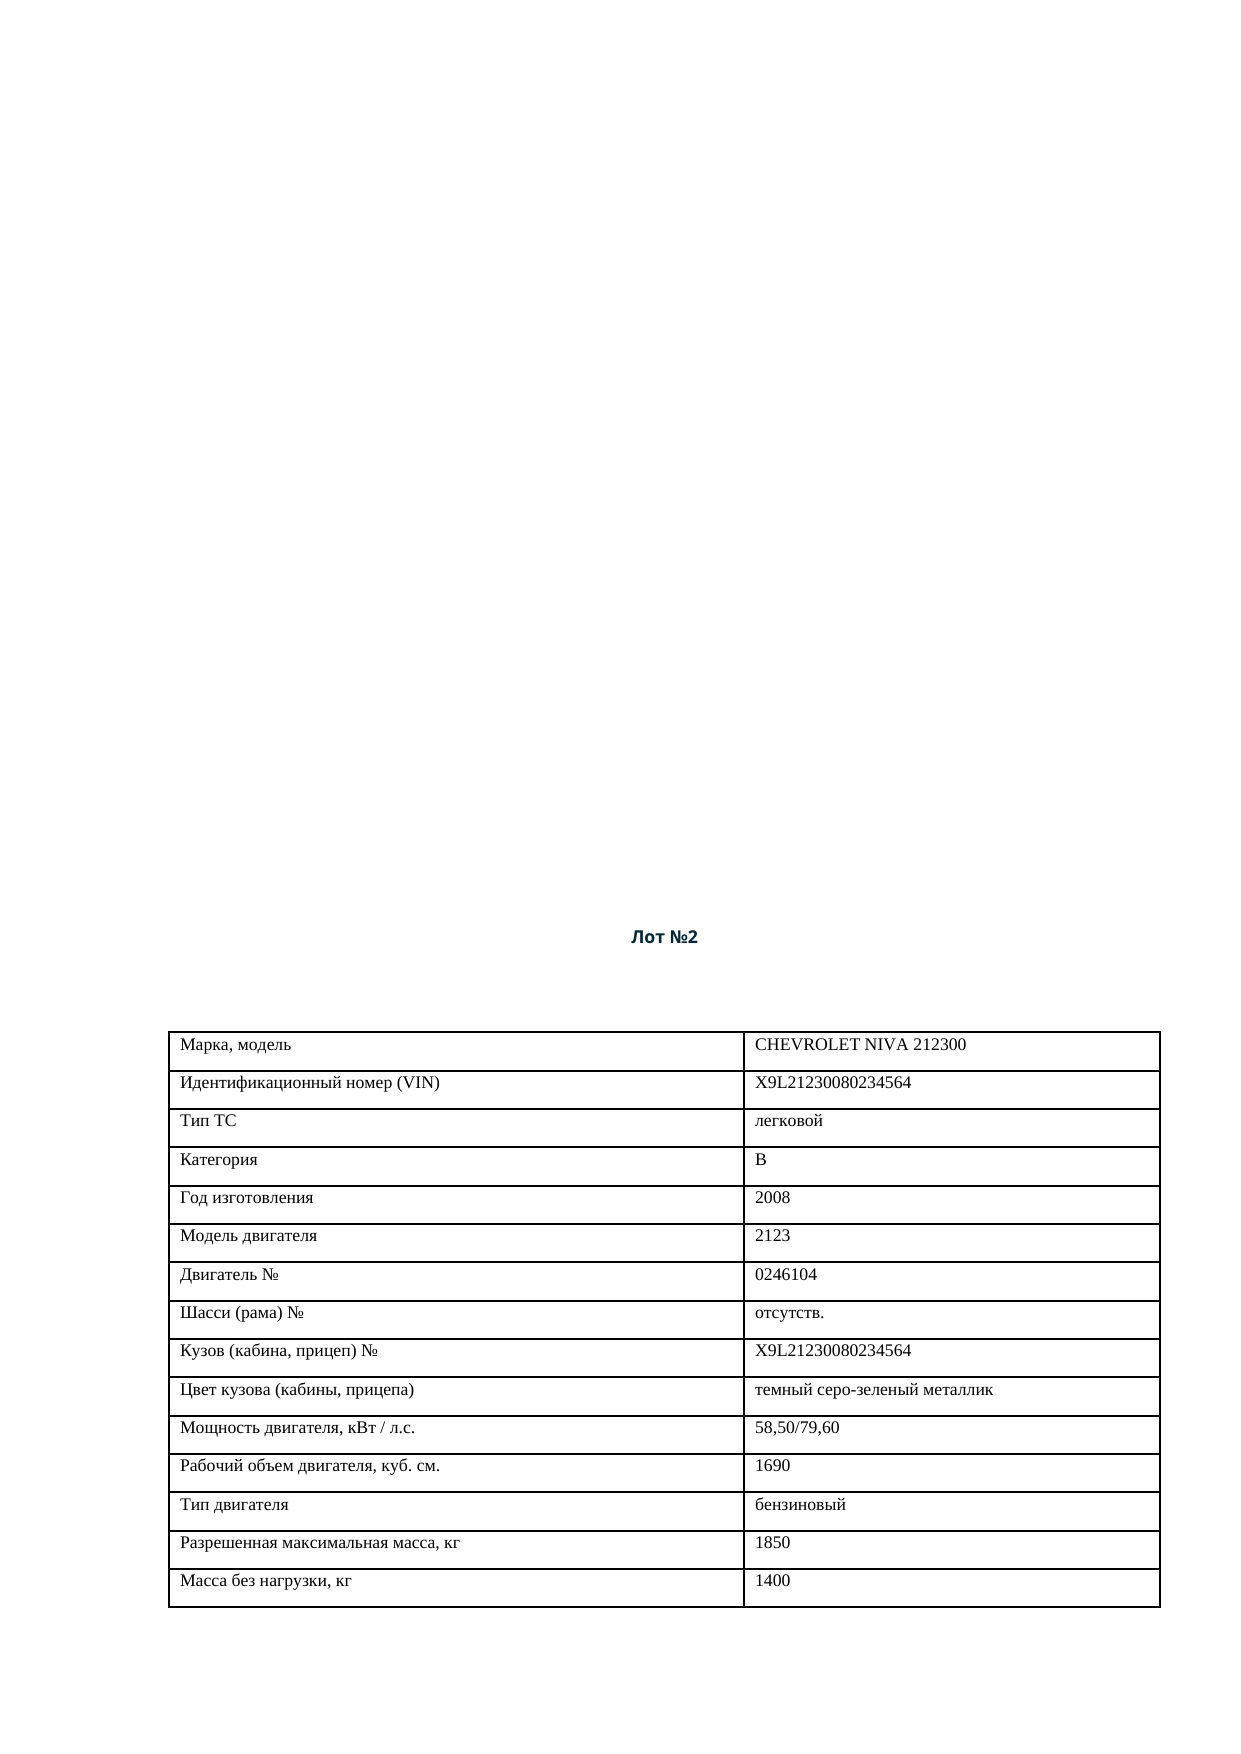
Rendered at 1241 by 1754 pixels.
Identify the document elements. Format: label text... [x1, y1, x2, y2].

table_cell легковой [745, 1110, 1159, 1146]
table_cell Тип двигателя [170, 1493, 743, 1529]
table_cell отсутств. [745, 1302, 1159, 1338]
table_cell Рабочий объем двигателя, куб. см. [170, 1455, 743, 1491]
table_header CHEVROLET NIVA 212300 [745, 1033, 1159, 1069]
table_cell 1850 [745, 1532, 1159, 1568]
table_cell Масса без нагрузки, кг [170, 1570, 743, 1606]
table_cell Идентификационный номер (VIN) [170, 1072, 743, 1108]
table_cell 1690 [745, 1455, 1159, 1491]
table_cell Модель двигателя [170, 1225, 743, 1261]
text Лот №2 [177, 924, 1152, 949]
table_cell X9L21230080234564 [745, 1072, 1159, 1108]
table_cell темный серо-зеленый металлик [745, 1378, 1159, 1414]
table_cell Год изготовления [170, 1187, 743, 1223]
table_cell 2008 [745, 1187, 1159, 1223]
table_cell 1400 [745, 1570, 1159, 1606]
table_cell В [745, 1148, 1159, 1184]
table_cell Мощность двигателя, кВт / л.с. [170, 1417, 743, 1453]
table_cell X9L21230080234564 [745, 1340, 1159, 1376]
table_cell 0246104 [745, 1263, 1159, 1299]
table_cell бензиновый [745, 1493, 1159, 1529]
table_cell Кузов (кабина, прицеп) № [170, 1340, 743, 1376]
table_cell Категория [170, 1148, 743, 1184]
table_cell Цвет кузова (кабины, прицепа) [170, 1378, 743, 1414]
table_cell 58,50/79,60 [745, 1417, 1159, 1453]
table_header Марка, модель [170, 1033, 743, 1069]
table_cell Шасси (рама) № [170, 1302, 743, 1338]
table_cell Тип ТС [170, 1110, 743, 1146]
table_cell Двигатель № [170, 1263, 743, 1299]
table_cell 2123 [745, 1225, 1159, 1261]
table_cell Разрешенная максимальная масса, кг [170, 1532, 743, 1568]
